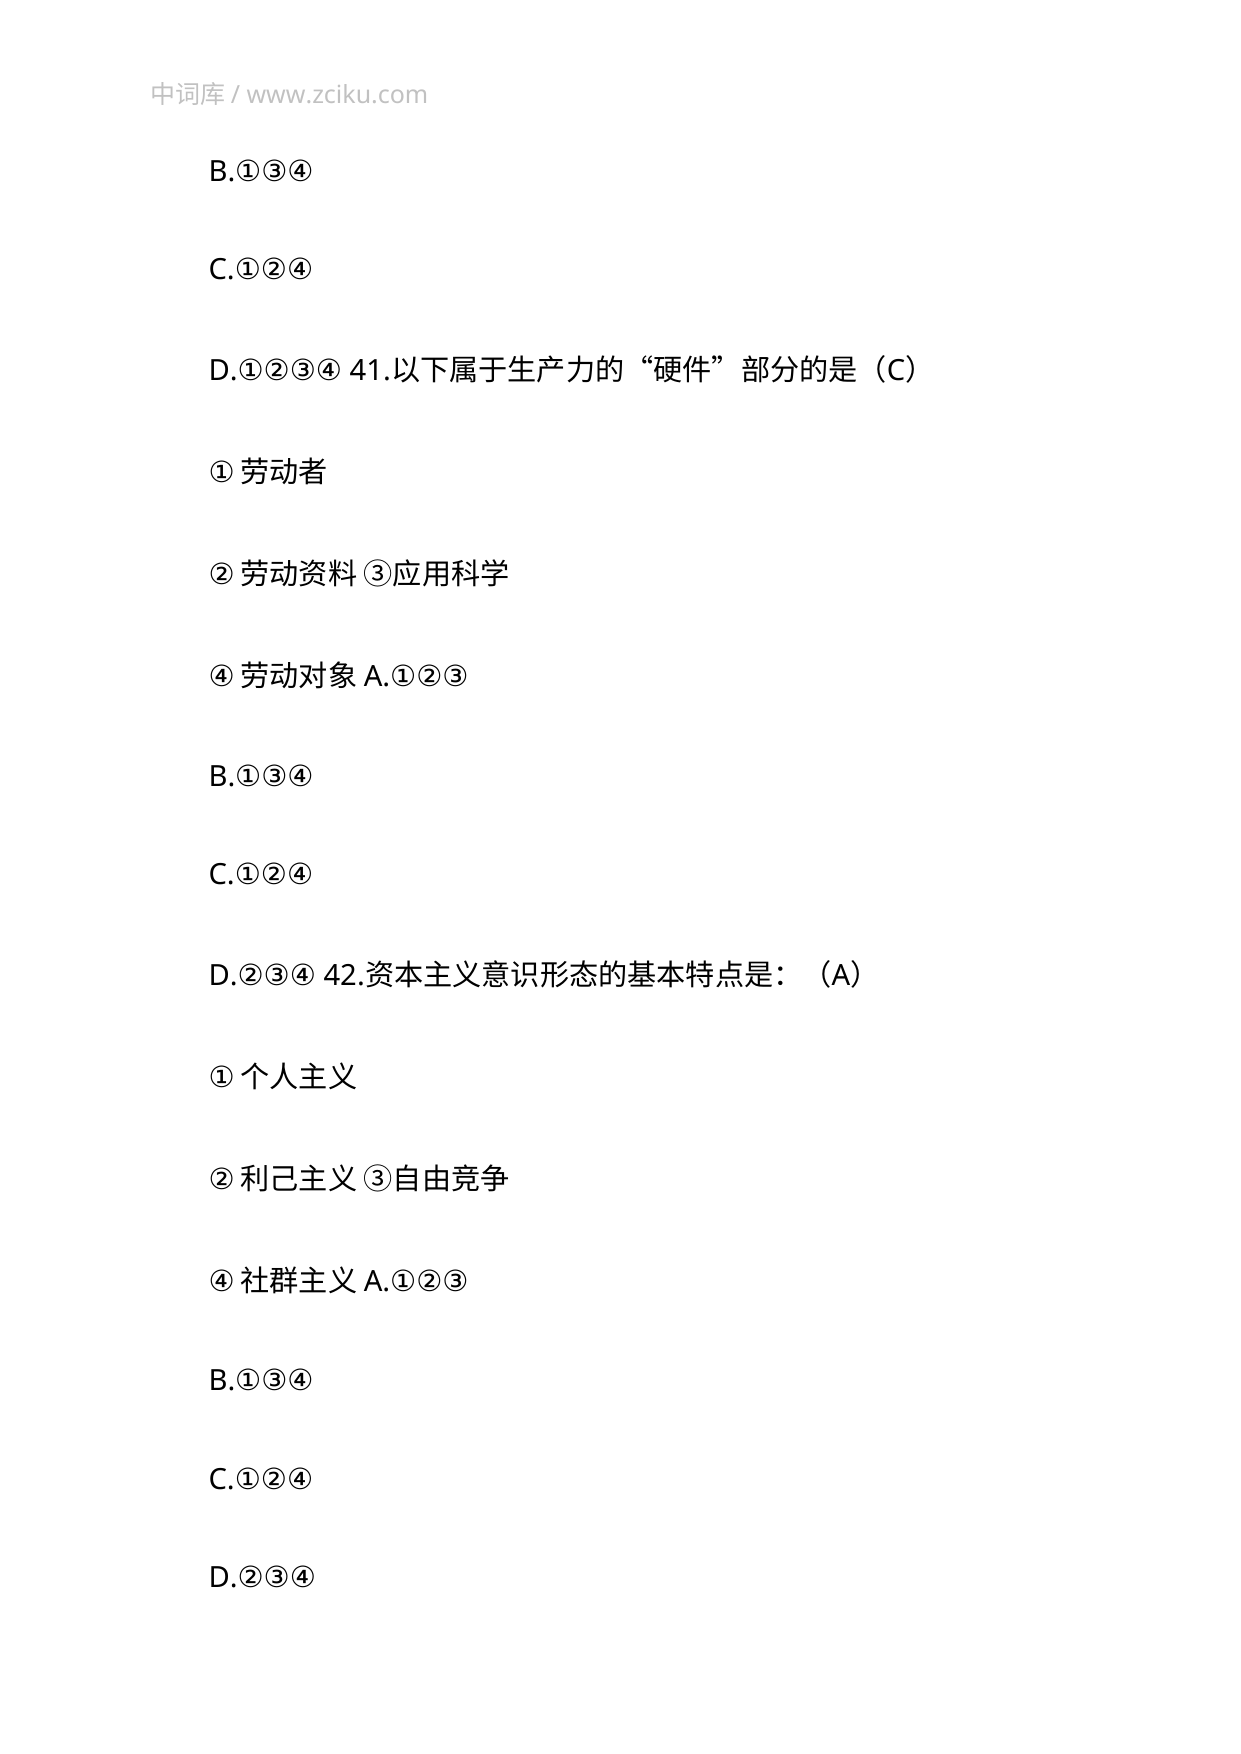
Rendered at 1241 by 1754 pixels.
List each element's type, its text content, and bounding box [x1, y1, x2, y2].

text ①劳动者 [150, 449, 1090, 491]
text ①个人主义 [150, 1054, 1090, 1096]
text D.①②③④ 41.以下属于生产力的“硬件”部分的是（C） [150, 347, 1090, 389]
text ④社群主义 A.①②③ [150, 1258, 1090, 1300]
text ②利己主义 ③自由竞争 [150, 1156, 1090, 1198]
text C.①②④ [150, 1458, 1090, 1498]
text ②劳动资料 ③应用科学 [150, 551, 1090, 593]
text D.②③④ [150, 1556, 1090, 1596]
text C.①②④ [150, 248, 1090, 288]
text B.①③④ [150, 755, 1090, 794]
text D.②③④ 42.资本主义意识形态的基本特点是：（A） [150, 952, 1090, 994]
text B.①③④ [150, 1359, 1090, 1399]
text ④劳动对象 A.①②③ [150, 653, 1090, 695]
text C.①②④ [150, 853, 1090, 893]
text B.①③④ [150, 150, 1090, 190]
